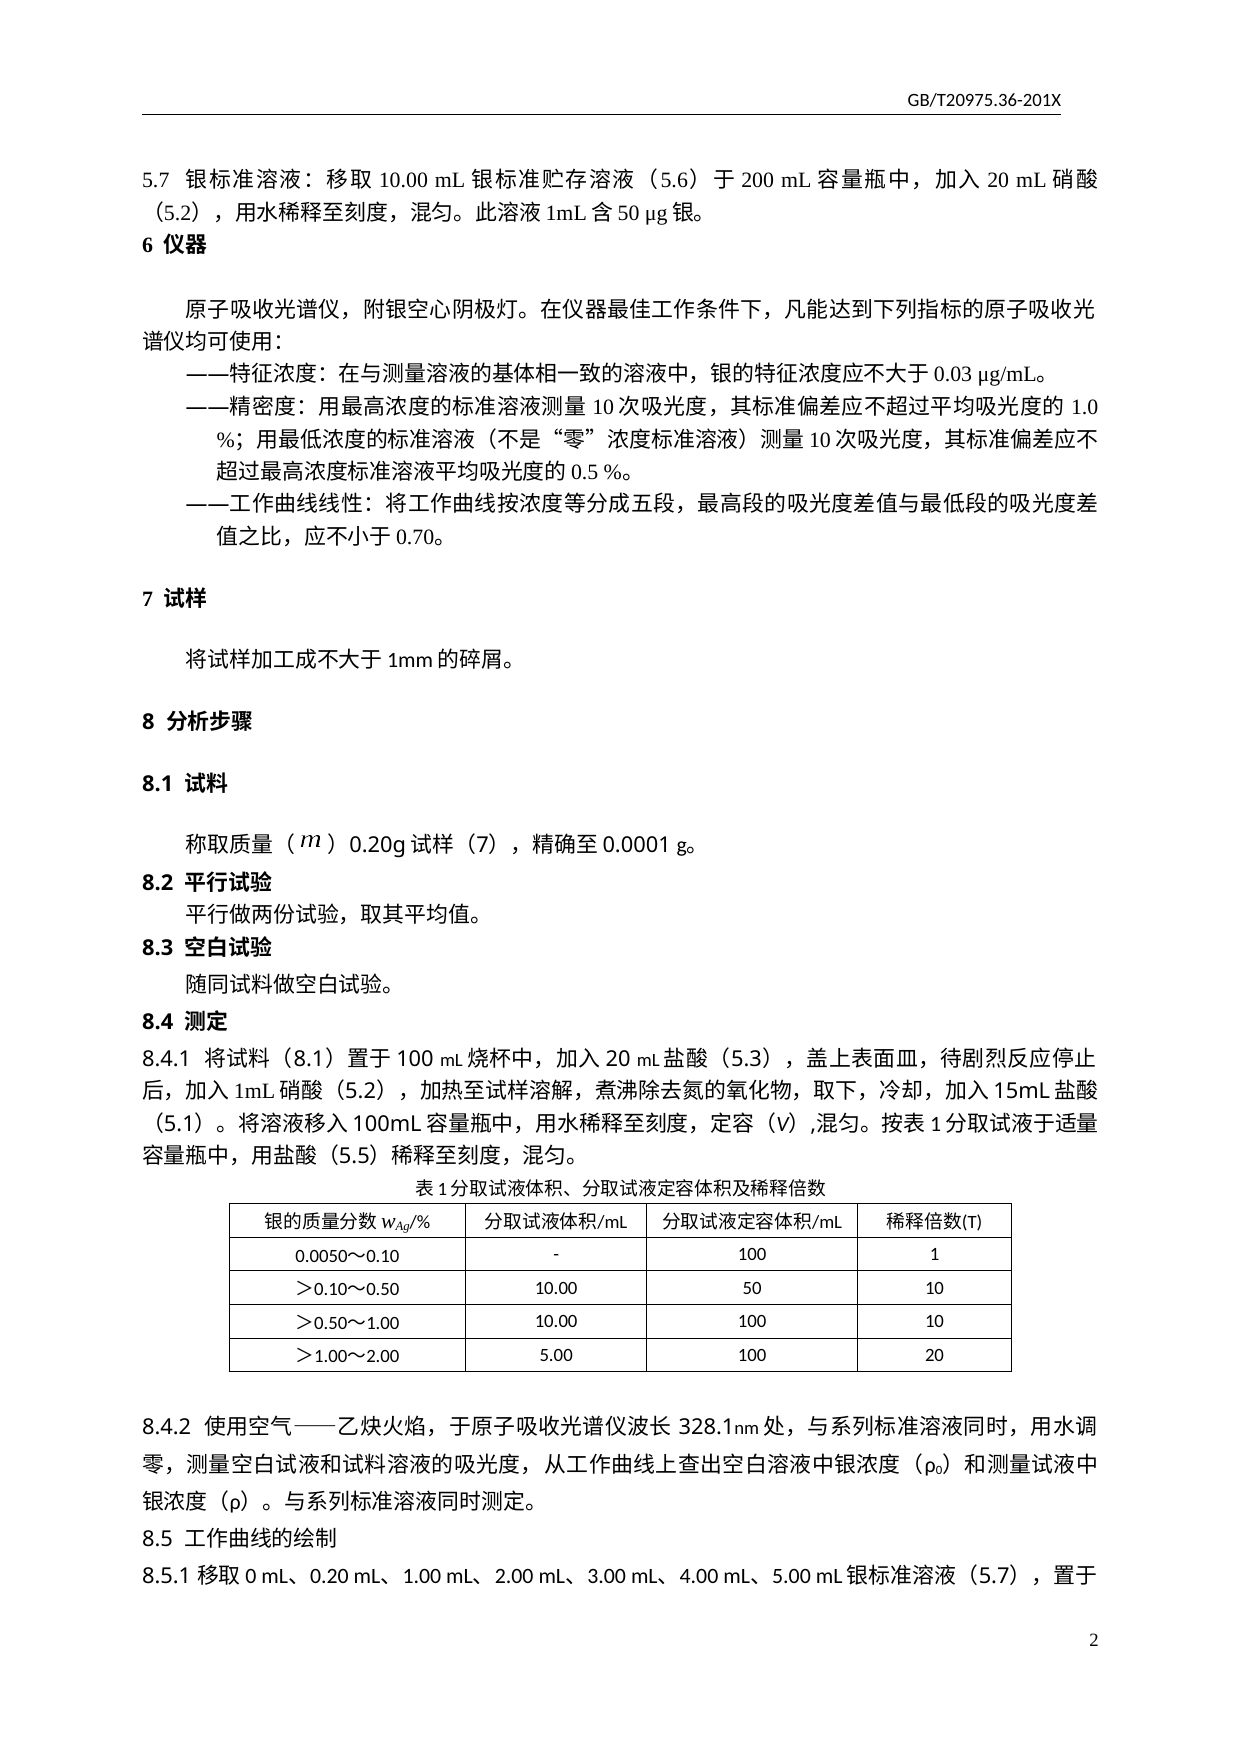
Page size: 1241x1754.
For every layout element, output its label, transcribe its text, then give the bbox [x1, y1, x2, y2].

table_cell 10.00 [466, 1271, 646, 1304]
table_cell 10.00 [466, 1305, 646, 1337]
table_header 分取试液定容体积/mL [647, 1204, 857, 1237]
text 8.4 测定 [142, 1003, 1098, 1036]
table_cell 10 [858, 1271, 1011, 1304]
text ——特征浓度：在与测量溶液的基体相一致的溶液中，银的特征浓度应不大于0.03 μg/mL。 [142, 356, 1098, 389]
table_cell ＞0.10～0.50 [230, 1271, 465, 1304]
table_cell 100 [647, 1339, 857, 1371]
text 8.4.1 将试料（8.1）置于100 mL烧杯中，加入20 mL盐酸（5.3），盖上表面皿，待剧烈反应停止后，加入1mL硝酸（5.2），加热至试样溶解，煮沸除去氮的氧化物，取下，冷却，加入15mL盐酸（5.1）。将溶液移入100mL容量瓶中，用水稀释至刻度，定容（V）,混匀。按表1分取试液于适量容量瓶中，用盐酸（5.5）稀释至刻度，混匀。 [142, 1041, 1098, 1171]
text 随同试料做空白试验。 [142, 966, 1098, 999]
text 7 试样 [142, 580, 1098, 613]
text 6 仪器 [142, 227, 1098, 259]
table_cell - [466, 1238, 646, 1270]
text 称取质量（）0.20g试样（7），精确至0.0001 g。 [142, 827, 1098, 859]
text 表1分取试液体积、分取试液定容体积及稀释倍数 [142, 1171, 1098, 1203]
text ——精密度：用最高浓度的标准溶液测量10次吸光度，其标准偏差应不超过平均吸光度的1.0 %；用最低浓度的标准溶液（不是“零”浓度标准溶液）测量10次吸光度，其标准偏差应不超过最高浓度标准溶液平均吸光度的0.5 %。 [185, 389, 1098, 486]
text 8.2 平行试验 [142, 864, 1098, 897]
text 8.5 工作曲线的绘制 [142, 1521, 1098, 1553]
table_cell 20 [858, 1339, 1011, 1371]
table_cell ＞1.00～2.00 [230, 1339, 465, 1371]
text 平行做两份试验，取其平均值。 [142, 897, 1098, 929]
text 8.3 空白试验 [142, 929, 1098, 962]
text 8.1 试料 [142, 765, 1098, 798]
table_cell 100 [647, 1305, 857, 1337]
table_header 分取试液体积/mL [466, 1204, 646, 1237]
table_cell ＞0.50～1.00 [230, 1305, 465, 1337]
table_header 稀释倍数(T) [858, 1204, 1011, 1237]
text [142, 1558, 1098, 1590]
text 将试样加工成不大于的碎屑。 [142, 642, 1098, 674]
table_cell 5.00 [466, 1339, 646, 1371]
text 8.4.2 使用空气——乙炔火焰，于原子吸收光谱仪波长328.1nm处，与系列标准溶液同时，用水调零，测量空白试液和试料溶液的吸光度，从工作曲线上查出空白溶液中银浓度（ρ0）和测量试液中银浓度（ρ）。与系列标准溶液同时测定。 [142, 1409, 1098, 1516]
table_header 银的质量分数wAg/% [230, 1204, 465, 1237]
table_cell 50 [647, 1271, 857, 1304]
text 5.7 银标准溶液：移取10.00 mL银标准贮存溶液（5.6）于200 mL容量瓶中，加入20 mL硝酸（5.2），用水稀释至刻度，混匀。此溶液1mL含50 μg银。 [142, 162, 1098, 227]
text ——工作曲线线性：将工作曲线按浓度等分成五段，最高段的吸光度差值与最低段的吸光度差值之比，应不小于0.70。 [185, 486, 1098, 551]
table_cell 10 [858, 1305, 1011, 1337]
table_cell 1 [858, 1238, 1011, 1270]
table_cell 0.0050～0.10 [230, 1238, 465, 1270]
text 原子吸收光谱仪，附银空心阴极灯。在仪器最佳工作条件下，凡能达到下列指标的原子吸收光谱仪均可使用： [142, 291, 1098, 356]
text 8 分析步骤 [142, 704, 1098, 736]
table_cell 100 [647, 1238, 857, 1270]
